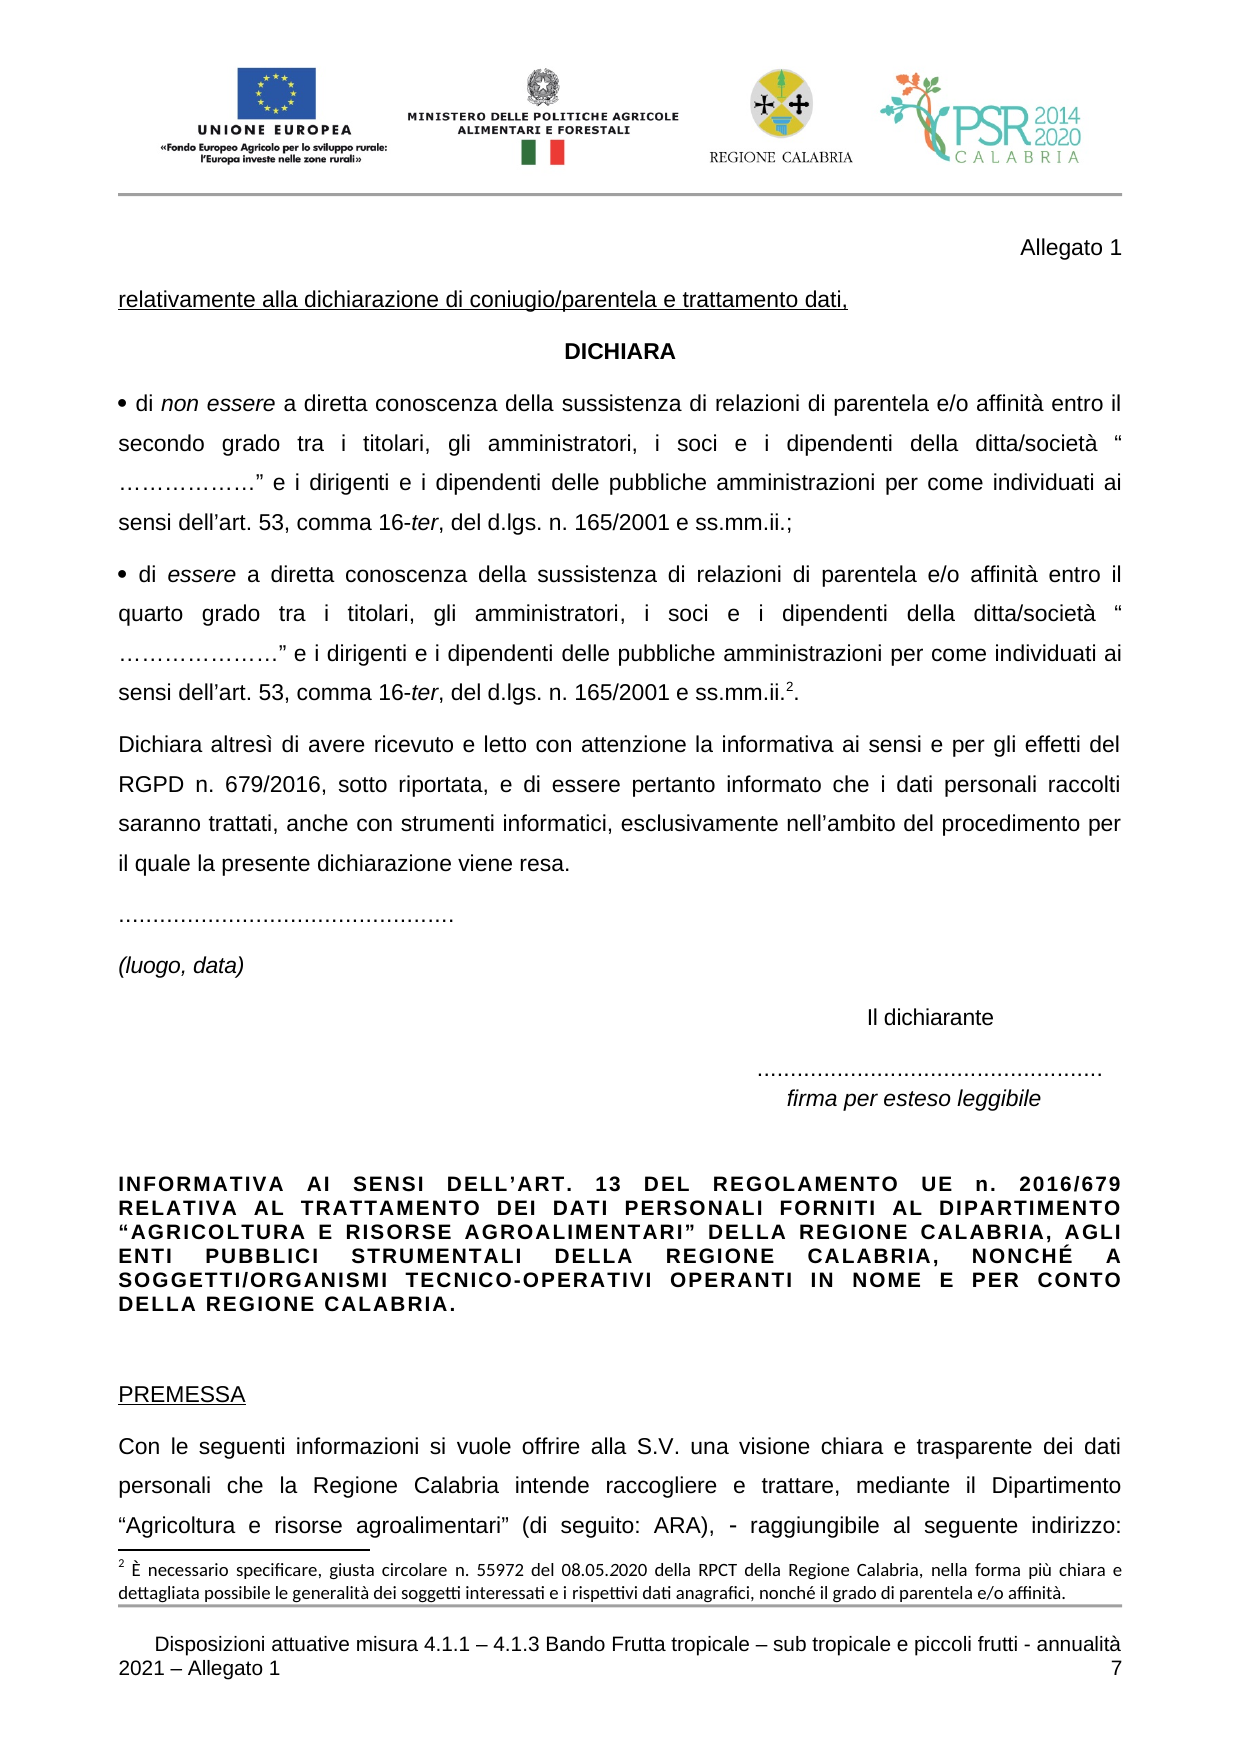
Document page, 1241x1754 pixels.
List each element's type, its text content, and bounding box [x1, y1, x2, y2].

text PREMESSA [118, 1381, 1122, 1407]
picture [118, 44, 1123, 193]
text di essere a diretta conoscenza della sussistenza di relazioni di parentela e/o affinità entro il quarto grado tra i titolari, gli amministratori, i soci e i dipendenti della ditta/società “ …………………” e i dirigenti e i dipendenti delle pubbliche amministrazioni per come individuati ai sensi dell’art. 53, comma 16-ter, del d.lgs. n. 165/2001 e ss.mm.ii.. [118, 561, 1122, 705]
text relativamente alla dichiarazione di coniugio/parentela e trattamento dati, [118, 286, 1122, 313]
text INFORMATIVA AI SENSI DELL’ART. 13 DEL REGOLAMENTO UE n. 2016/679 RELATIVA AL TRATTAMENTO DEI DATI PERSONALI FORNITI AL DIPARTIMENTO “AGRICOLTURA E RISORSE AGROALIMENTARI” DELLA REGIONE CALABRIA, AGLI ENTI PUBBLICI STRUMENTALI DELLA REGIONE CALABRIA, NONCHÉ A SOGGETTI/ORGANISMI TECNICO-OPERATIVI OPERANTI IN NOME E PER CONTO DELLA REGIONE CALABRIA. [118, 1172, 1122, 1316]
text di non essere a diretta conoscenza della sussistenza di relazioni di parentela e/o affinità entro il secondo grado tra i titolari, gli amministratori, i soci e i dipendenti della ditta/società “ ………………” e i dirigenti e i dipendenti delle pubbliche amministrazioni per come individuati ai sensi dell’art. 53, comma 16-ter, del d.lgs. n. 165/2001 e ss.mm.ii.; [118, 390, 1122, 535]
text (luogo, data) [118, 952, 1122, 979]
text Dichiara altresì di avere ricevuto e letto con attenzione la informativa ai sensi e per gli effetti del RGPD n. 679/2016, sotto riportata, e di essere pertanto informato che i dati personali raccolti saranno trattati, anche con strumenti informatici, esclusivamente nell’ambito del procedimento per il quale la presente dichiarazione viene resa. [118, 731, 1122, 876]
text DICHIARA [118, 338, 1122, 364]
text ................................................. [118, 901, 1122, 928]
text .................................................... firma per esteso leggibile [118, 1054, 1122, 1111]
text Il dichiarante [118, 1003, 1122, 1030]
